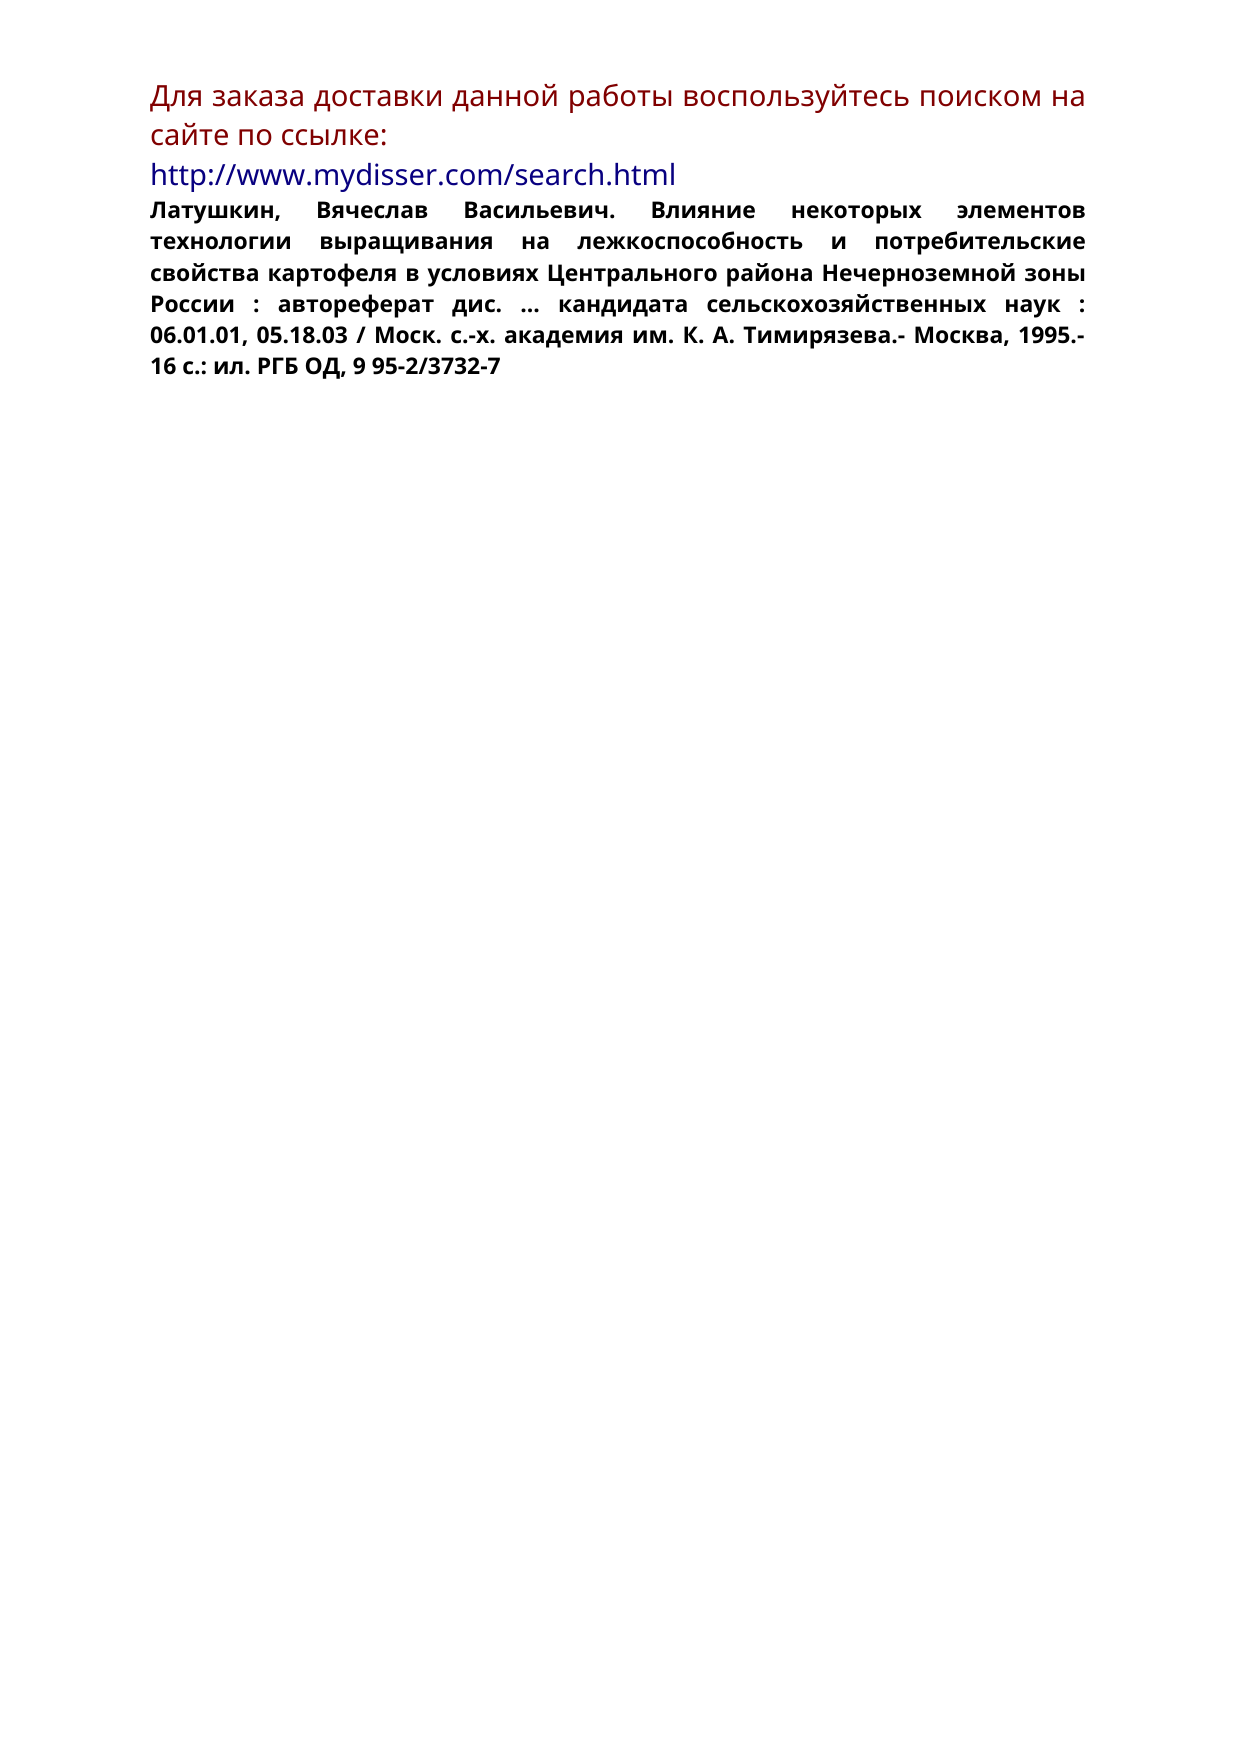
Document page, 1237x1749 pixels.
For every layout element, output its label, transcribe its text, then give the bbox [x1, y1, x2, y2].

text Латушкин, Вячеслав Васильевич. Влияние некоторых элементов технологии выращивания на лежкоспособность и потребительские свойства картофеля в условиях Центрального района Нечерноземной зоны России : автореферат дис. ... кандидата сельскохозяйственных наук : 06.01.01, 05.18.03 / Моск. с.-х. академия им. К. А. Тимирязева.- Москва, 1995.- 16 с.: ил. РГБ ОД, 9 95-2/3732-7 [150, 194, 1086, 382]
